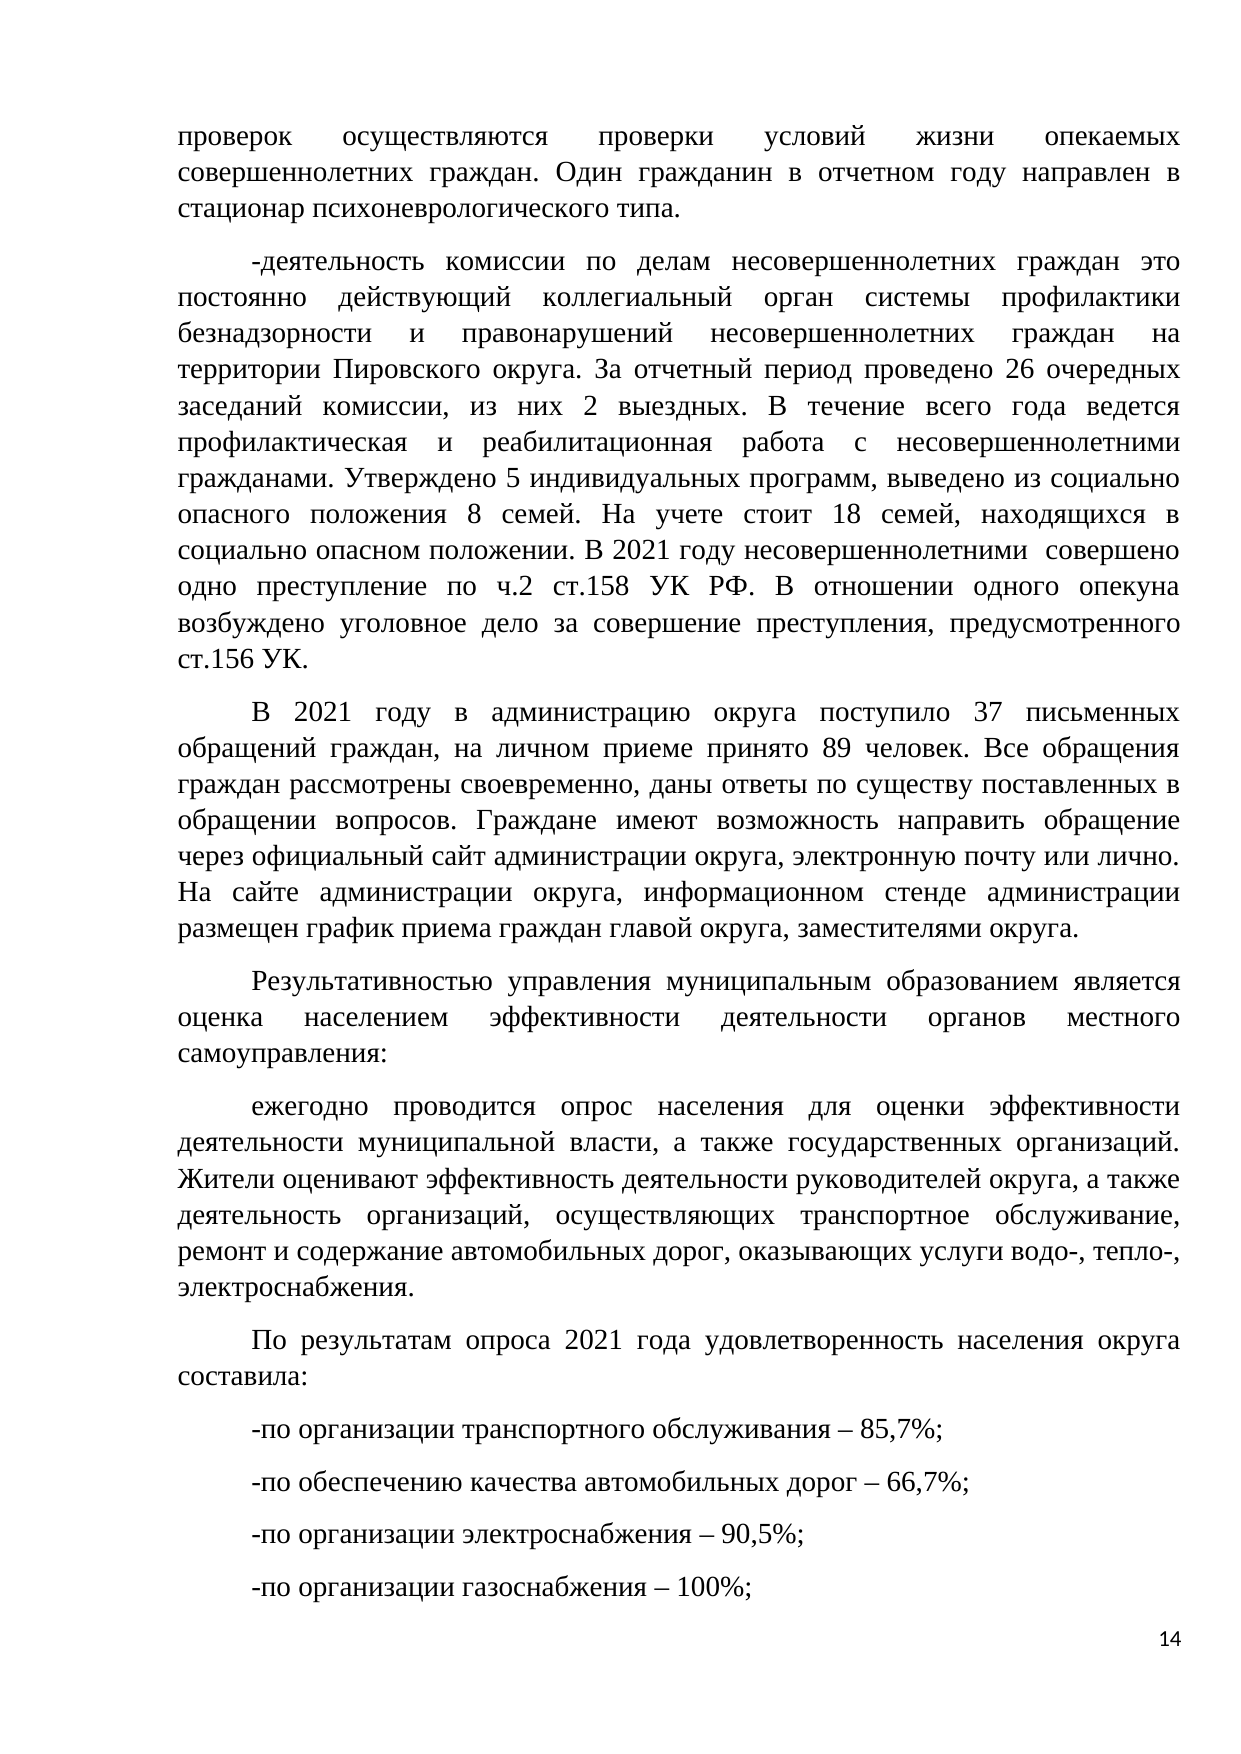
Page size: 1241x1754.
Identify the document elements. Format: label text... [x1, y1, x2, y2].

text Результативностью управления муниципальным образованием является оценка населением эффективности деятельности органов местного самоуправления: [177, 963, 1181, 1069]
text -по организации электроснабжения – 90,5%; [177, 1517, 1181, 1550]
text -по обеспечению качества автомобильных дорог – 66,7%; [177, 1464, 1181, 1497]
text -по организации транспортного обслуживания – 85,7%; [177, 1411, 1181, 1444]
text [177, 118, 1181, 224]
text -деятельность комиссии по делам несовершеннолетних граждан это постоянно действующий коллегиальный орган системы профилактики безнадзорности и правонарушений несовершеннолетних граждан на территории Пировского округа. За отчетный период проведено 26 очередных заседаний комиссии, из них 2 выездных. В течение всего года ведется профилактическая и реабилитационная работа с несовершеннолетними гражданами. Утверждено 5 индивидуальных программ, выведено из социально опасного положения 8 семей. На учете стоит 18 семей, находящихся в социально опасном положении. В 2021 году несовершеннолетними совершено одно преступление по ч.2 ст.158 УК РФ. В отношении одного опекуна возбуждено уголовное дело за совершение преступления, предусмотренного ст.156 УК. [177, 243, 1181, 674]
text ежегодно проводится опрос населения для оценки эффективности деятельности муниципальной власти, а также государственных организаций. Жители оценивают эффективность деятельности руководителей округа, а также деятельность организаций, осуществляющих транспортное обслуживание, ремонт и содержание автомобильных дорог, оказывающих услуги водо-, тепло-, электроснабжения. [177, 1088, 1181, 1303]
text В 2021 году в администрацию округа поступило 37 письменных обращений граждан, на личном приеме принято 89 человек. Все обращения граждан рассмотрены своевременно, даны ответы по существу поставленных в обращении вопросов. Граждане имеют возможность направить обращение через официальный сайт администрации округа, электронную почту или лично. На сайте администрации округа, информационном стенде администрации размещен график приема граждан главой округа, заместителями округа. [177, 694, 1181, 944]
text -по организации газоснабжения – 100%; [177, 1569, 1181, 1603]
text По результатам опроса 2021 года удовлетворенность населения округа составила: [177, 1322, 1181, 1392]
